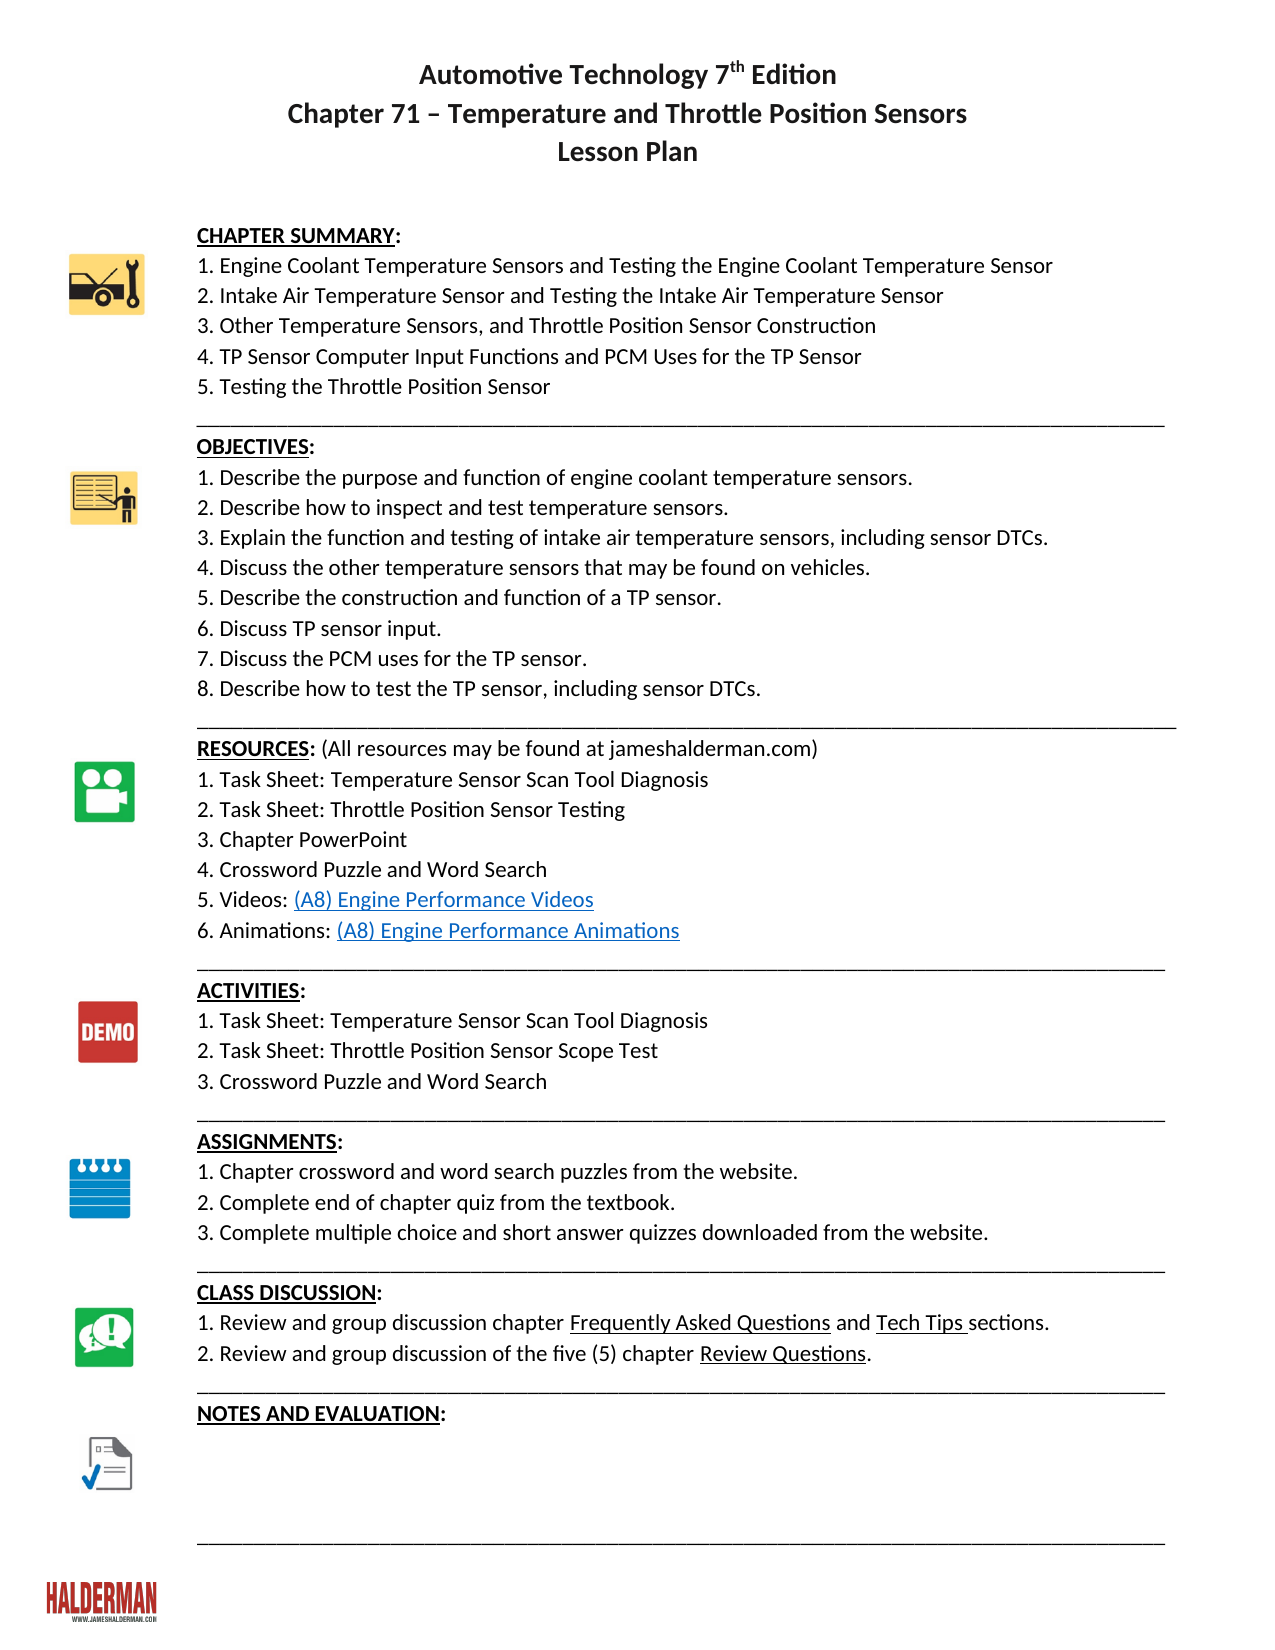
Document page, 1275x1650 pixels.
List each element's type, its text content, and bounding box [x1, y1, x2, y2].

text 3. Chapter PowerPoint [197, 825, 1209, 853]
text 4. Discuss the other temperature sensors that may be found on vehicles. [197, 553, 1209, 581]
text _____________________________________________________________________________________ [196, 402, 1209, 430]
text 1. Task Sheet: Temperature Sensor Scan Tool Diagnosis [197, 765, 1209, 793]
text _____________________________________________________________________________________ [197, 1097, 1209, 1125]
text 8. Describe how to test the TP sensor, including sensor DTCs. ______________________________________________________________________________________ [197, 674, 1209, 732]
text CHAPTER SUMMARY: [197, 221, 1209, 249]
picture [46, 1582, 157, 1622]
text _____________________________________________________________________________________ [197, 946, 1209, 974]
text _____________________________________________________________________________________ [197, 1248, 1209, 1276]
text RESOURCES: (All resources may be found at jameshalderman.com) [197, 734, 1209, 763]
text 2. Intake Air Temperature Sensor and Testing the Intake Air Temperature Sensor [197, 281, 1209, 309]
text _____________________________________________________________________________________ [197, 1369, 1209, 1397]
text 5. Describe the construction and function of a TP sensor. [197, 583, 1209, 612]
text CLASS DISCUSSION: [150, 1278, 1209, 1306]
text 6. Discuss TP sensor input. [197, 614, 1209, 642]
text NOTES AND EVALUATION: [197, 1399, 1209, 1427]
picture [74, 998, 142, 1066]
text 2. Complete end of chapter quiz from the textbook. [197, 1188, 1209, 1216]
text 1. Chapter crossword and word search puzzles from the website. [197, 1157, 1209, 1186]
text Lesson Plan [150, 133, 1106, 169]
text 4. TP Sensor Computer Input Functions and PCM Uses for the TP Sensor [197, 342, 1209, 370]
text 1. Review and group discussion chapter Frequently Asked Questions and Tech Tips sections. [197, 1308, 1209, 1337]
text 3. Other Temperature Sensors, and Throttle Position Sensor Construction [197, 312, 1209, 340]
picture [79, 1434, 135, 1493]
text 2. Task Sheet: Throttle Position Sensor Scope Test [197, 1037, 1209, 1065]
picture [71, 1304, 136, 1369]
text 4. Crossword Puzzle and Word Search [150, 855, 1209, 883]
text ACTIVITIES: [197, 976, 1209, 1004]
text Automotive Technology 7th Edition [150, 56, 1106, 92]
text 3. Complete multiple choice and short answer quizzes downloaded from the website. [197, 1218, 1209, 1246]
text 1. Describe the purpose and function of engine coolant temperature sensors. [197, 463, 1209, 491]
text 2. Task Sheet: Throttle Position Sensor Testing [197, 795, 1209, 823]
text Chapter 71 – Temperature and Throttle Position Sensors [150, 95, 1106, 130]
text ASSIGNMENTS: [197, 1127, 1209, 1155]
text 1. Task Sheet: Temperature Sensor Scan Tool Diagnosis [197, 1006, 1209, 1034]
picture [65, 466, 142, 529]
picture [65, 250, 148, 319]
text 7. Discuss the PCM uses for the TP sensor. [197, 644, 1209, 672]
text 3. Explain the function and testing of intake air temperature sensors, including sensor DTCs. [197, 523, 1209, 551]
text 2. Describe how to inspect and test temperature sensors. [197, 493, 1209, 521]
picture [70, 758, 137, 825]
text 6. Animations: (A8) Engine Performance Animations [197, 916, 1209, 944]
text 5. Videos: (A8) Engine Performance Videos [197, 886, 1209, 914]
text 5. Testing the Throttle Position Sensor [197, 372, 1209, 400]
text 1. Engine Coolant Temperature Sensors and Testing the Engine Coolant Temperature Sensor [197, 251, 1209, 279]
text _____________________________________________________________________________________ [197, 1520, 1209, 1548]
picture [65, 1155, 132, 1220]
text 2. Review and group discussion of the five (5) chapter Review Questions. [197, 1339, 1209, 1367]
text 3. Crossword Puzzle and Word Search [197, 1067, 1209, 1095]
text OBJECTIVES: [196, 432, 1209, 461]
